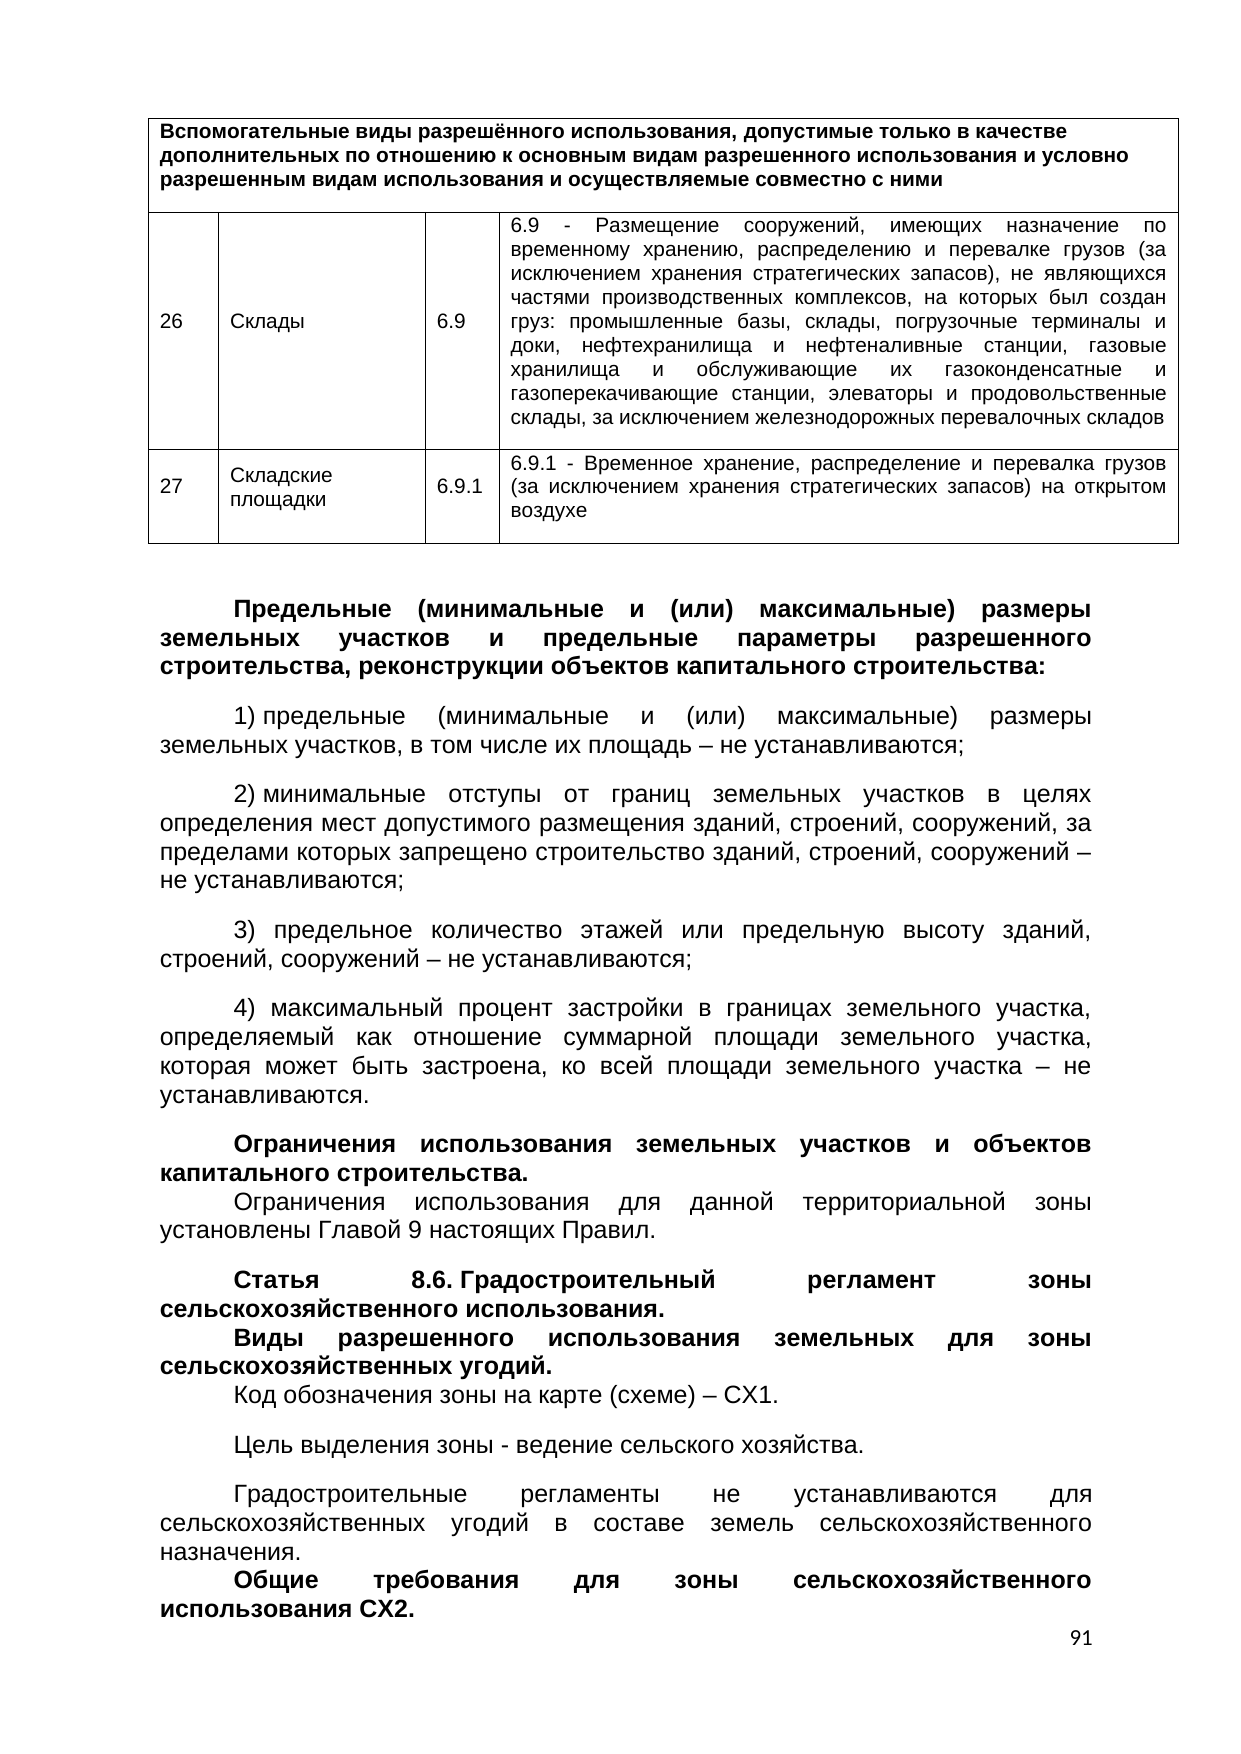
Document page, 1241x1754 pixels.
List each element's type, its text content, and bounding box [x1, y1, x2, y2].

list Статья 8.6. Градостроительный регламент зоны сельскохозяйственного использования. [159, 1265, 1092, 1322]
table_cell 6.9.1 [426, 450, 499, 543]
text Ограничения использования для данной территориальной зоны установлены Главой 9 настоящих Правил. [159, 1187, 1092, 1244]
text Цель выделения зоны - ведение сельского хозяйства. [159, 1429, 1092, 1458]
text Предельные (минимальные и (или) максимальные) размеры земельных участков и предельные параметры разрешенного строительства, реконструкции объектов капитального строительства: [159, 594, 1092, 680]
table_cell Склады [219, 213, 425, 449]
text 1) предельные (минимальные и (или) максимальные) размеры земельных участков, в том числе их площадь – не устанавливаются; [159, 701, 1092, 758]
table_cell Вспомогательные виды разрешённого использования, допустимые только в качестве дополнительных по отношению к основным видам разрешенного использования и условно разрешенным видам использования и осуществляемые совместно с ними [149, 119, 1178, 212]
table_cell 6.9 [426, 213, 499, 449]
list Виды разрешенного использования земельных для зоны сельскохозяйственных угодий. [159, 1322, 1092, 1380]
table_cell 26 [149, 213, 218, 449]
list Ограничения использования земельных участков и объектов капитального строительства. [159, 1129, 1092, 1187]
list Градостроительные регламенты не устанавливаются для сельскохозяйственных угодий в составе земель сельскохозяйственного назначения. [159, 1479, 1092, 1565]
table_cell Складские площадки [219, 450, 425, 543]
text 2) минимальные отступы от границ земельных участков в целях определения мест допустимого размещения зданий, строений, сооружений, за пределами которых запрещено строительство зданий, строений, сооружений – не устанавливаются; [159, 779, 1092, 894]
table_cell 6.9.1 - Временное хранение, распределение и перевалка грузов (за исключением хранения стратегических запасов) на открытом воздухе [500, 450, 1178, 543]
text 3) предельное количество этажей или предельную высоту зданий, строений, сооружений – не устанавливаются; [159, 915, 1092, 972]
text Код обозначения зоны на карте (схеме) – СХ1. [159, 1380, 1092, 1409]
table_cell 6.9 - Размещение сооружений, имеющих назначение по временному хранению, распределению и перевалке грузов (за исключением хранения стратегических запасов), не являющихся частями производственных комплексов, на которых был создан груз: промышленные базы, склады, погрузочные терминалы и доки, нефтехранилища и нефтеналивные станции, газовые хранилища и обслуживающие их газоконденсатные и газоперекачивающие станции, элеваторы и продовольственные склады, за исключением железнодорожных перевалочных складов [500, 213, 1178, 449]
table_cell 27 [149, 450, 218, 543]
list Общие требования для зоны сельскохозяйственного использования СХ2. [159, 1565, 1092, 1623]
text 4) максимальный процент застройки в границах земельного участка, определяемый как отношение суммарной площади земельного участка, которая может быть застроена, ко всей площади земельного участка – не устанавливаются. [159, 993, 1092, 1108]
